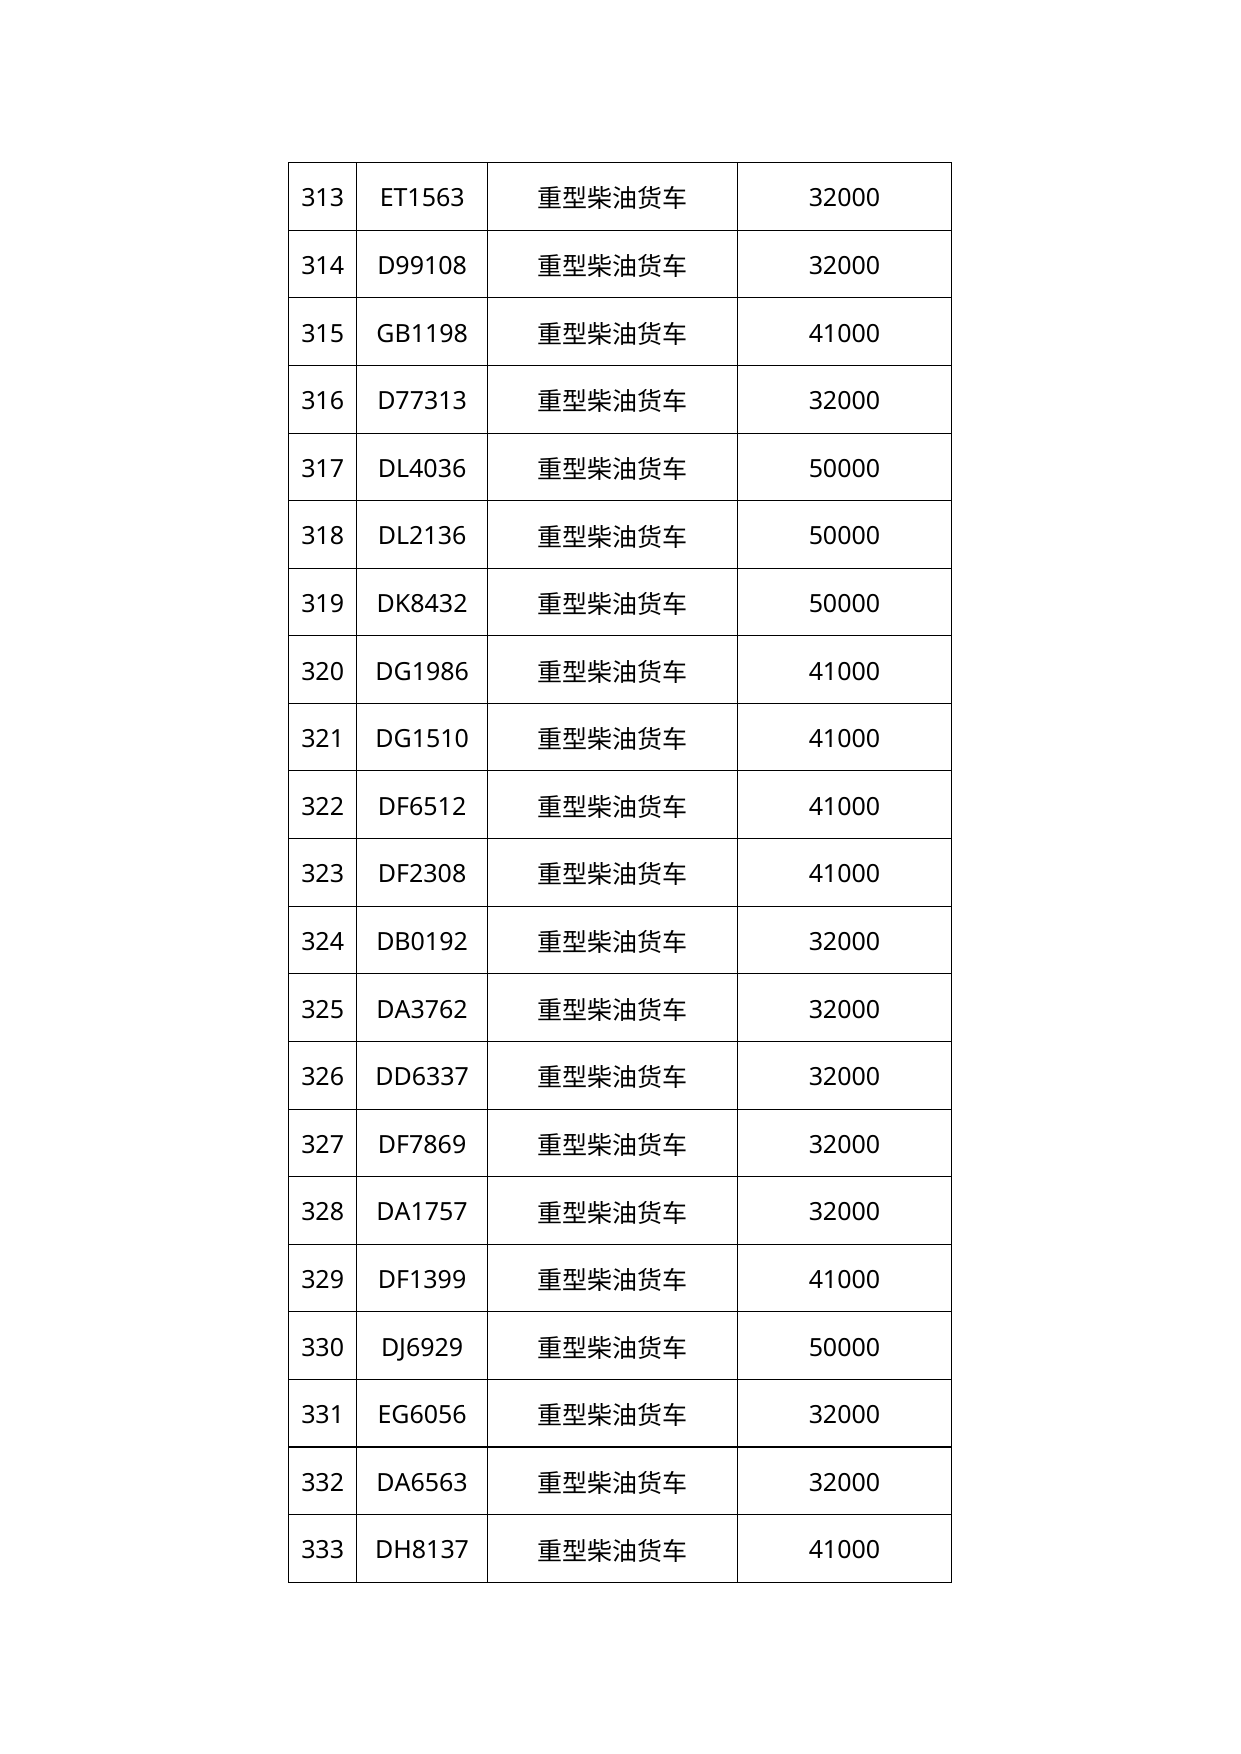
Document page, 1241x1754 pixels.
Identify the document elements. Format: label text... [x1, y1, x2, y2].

table_cell D99108 [357, 231, 487, 297]
table_cell 32000 [738, 1110, 951, 1176]
table_cell 50000 [738, 1312, 951, 1379]
table_cell 321 [289, 704, 356, 770]
table_cell 330 [289, 1312, 356, 1379]
table_cell 323 [289, 839, 356, 906]
table_cell 重型柴油货车 [488, 1380, 737, 1446]
table_cell 重型柴油货车 [488, 839, 737, 906]
table_cell 重型柴油货车 [488, 366, 737, 432]
table_cell 320 [289, 636, 356, 703]
table_cell DA1757 [357, 1177, 487, 1244]
table_cell 324 [289, 907, 356, 973]
table_cell 333 [289, 1515, 356, 1582]
table_cell 317 [289, 434, 356, 500]
table_cell DL2136 [357, 501, 487, 568]
table_cell 重型柴油货车 [488, 1110, 737, 1176]
table_cell 重型柴油货车 [488, 501, 737, 568]
table_cell 32000 [738, 1448, 951, 1514]
table_cell DH8137 [357, 1515, 487, 1582]
table_cell 32000 [738, 1177, 951, 1244]
table_cell 50000 [738, 434, 951, 500]
table_cell DF1399 [357, 1245, 487, 1311]
table_cell ET1563 [357, 163, 487, 229]
table_cell 41000 [738, 771, 951, 838]
table_cell 重型柴油货车 [488, 1448, 737, 1514]
table_cell EG6056 [357, 1380, 487, 1446]
table_cell 32000 [738, 366, 951, 432]
table_cell 331 [289, 1380, 356, 1446]
table_cell 41000 [738, 636, 951, 703]
table_cell DA3762 [357, 974, 487, 1041]
table_cell 319 [289, 569, 356, 635]
table_cell 32000 [738, 163, 951, 229]
table_cell 32000 [738, 1042, 951, 1108]
table_cell 重型柴油货车 [488, 1312, 737, 1379]
table_cell DG1986 [357, 636, 487, 703]
table_cell 重型柴油货车 [488, 298, 737, 365]
table_cell 315 [289, 298, 356, 365]
table_cell 327 [289, 1110, 356, 1176]
table_cell 重型柴油货车 [488, 1515, 737, 1582]
table_cell 41000 [738, 704, 951, 770]
table_cell DA6563 [357, 1448, 487, 1514]
table_cell DF7869 [357, 1110, 487, 1176]
table_cell 重型柴油货车 [488, 231, 737, 297]
table_cell DD6337 [357, 1042, 487, 1108]
table_cell GB1198 [357, 298, 487, 365]
table_cell D77313 [357, 366, 487, 432]
table_cell 重型柴油货车 [488, 907, 737, 973]
table_cell 重型柴油货车 [488, 1245, 737, 1311]
table_cell 316 [289, 366, 356, 432]
table_cell DK8432 [357, 569, 487, 635]
table_cell 重型柴油货车 [488, 636, 737, 703]
table_cell 318 [289, 501, 356, 568]
table_cell 重型柴油货车 [488, 974, 737, 1041]
table_cell DG1510 [357, 704, 487, 770]
table_cell 322 [289, 771, 356, 838]
table_cell 重型柴油货车 [488, 704, 737, 770]
table_cell 重型柴油货车 [488, 771, 737, 838]
table_cell 32000 [738, 974, 951, 1041]
table_cell DF6512 [357, 771, 487, 838]
table_cell 329 [289, 1245, 356, 1311]
table_cell 32000 [738, 231, 951, 297]
table_cell 313 [289, 163, 356, 229]
table_cell 重型柴油货车 [488, 1042, 737, 1108]
table_cell 328 [289, 1177, 356, 1244]
table_cell 重型柴油货车 [488, 1177, 737, 1244]
table_cell 314 [289, 231, 356, 297]
table_cell 重型柴油货车 [488, 434, 737, 500]
table_cell 32000 [738, 1380, 951, 1446]
table_cell DB0192 [357, 907, 487, 973]
table_cell 重型柴油货车 [488, 569, 737, 635]
table_cell 325 [289, 974, 356, 1041]
table_cell DF2308 [357, 839, 487, 906]
table_cell 41000 [738, 1245, 951, 1311]
table_cell DJ6929 [357, 1312, 487, 1379]
table_cell DL4036 [357, 434, 487, 500]
table_cell 326 [289, 1042, 356, 1108]
table_cell 32000 [738, 907, 951, 973]
table_cell 重型柴油货车 [488, 163, 737, 229]
table_cell 50000 [738, 501, 951, 568]
table_cell 41000 [738, 839, 951, 906]
table_cell 332 [289, 1448, 356, 1514]
table_cell 41000 [738, 298, 951, 365]
table_cell 41000 [738, 1515, 951, 1582]
table_cell 50000 [738, 569, 951, 635]
